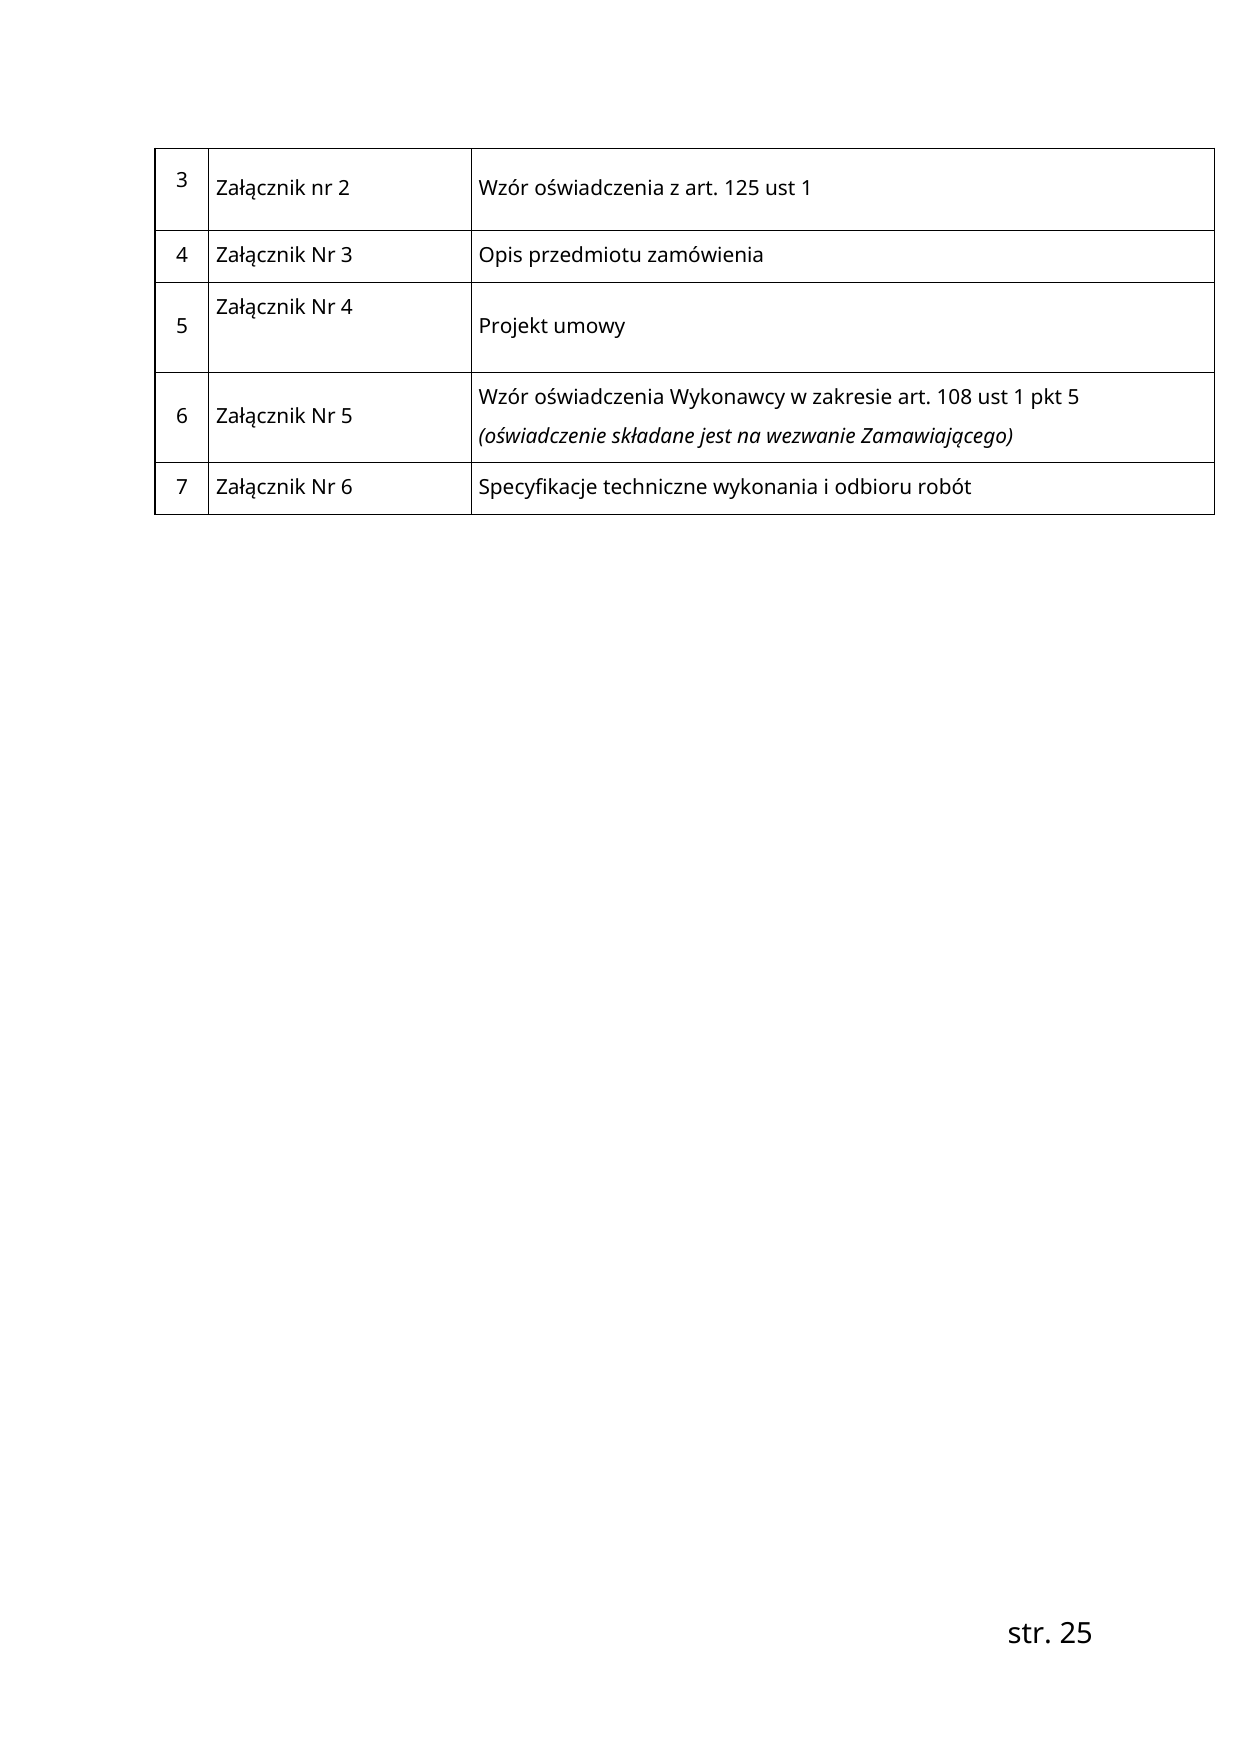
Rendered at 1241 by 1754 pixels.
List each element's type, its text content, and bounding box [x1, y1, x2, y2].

table_cell Załącznik Nr 6 [209, 463, 471, 514]
table_cell Załącznik nr 2 [209, 149, 471, 230]
table_cell Załącznik Nr 3 [209, 231, 471, 282]
table_cell 4 [156, 231, 208, 282]
table_cell Załącznik Nr 5 [209, 373, 471, 462]
table_cell Wzór oświadczenia Wykonawcy w zakresie art. 108 ust 1 pkt 5 (oświadczenie składane jest na wezwanie Zamawiającego) [472, 373, 1214, 462]
table_cell Projekt umowy [472, 283, 1214, 372]
table_cell 5 [156, 283, 208, 372]
table_cell 7 [156, 463, 208, 514]
table_cell Wzór oświadczenia z art. 125 ust 1 [472, 149, 1214, 230]
table_cell 6 [156, 373, 208, 462]
table_cell Załącznik Nr 4 [209, 283, 471, 372]
table_cell Opis przedmiotu zamówienia [472, 231, 1214, 282]
table_cell 3 [156, 149, 208, 230]
table_cell Specyfikacje techniczne wykonania i odbioru robót [472, 463, 1214, 514]
